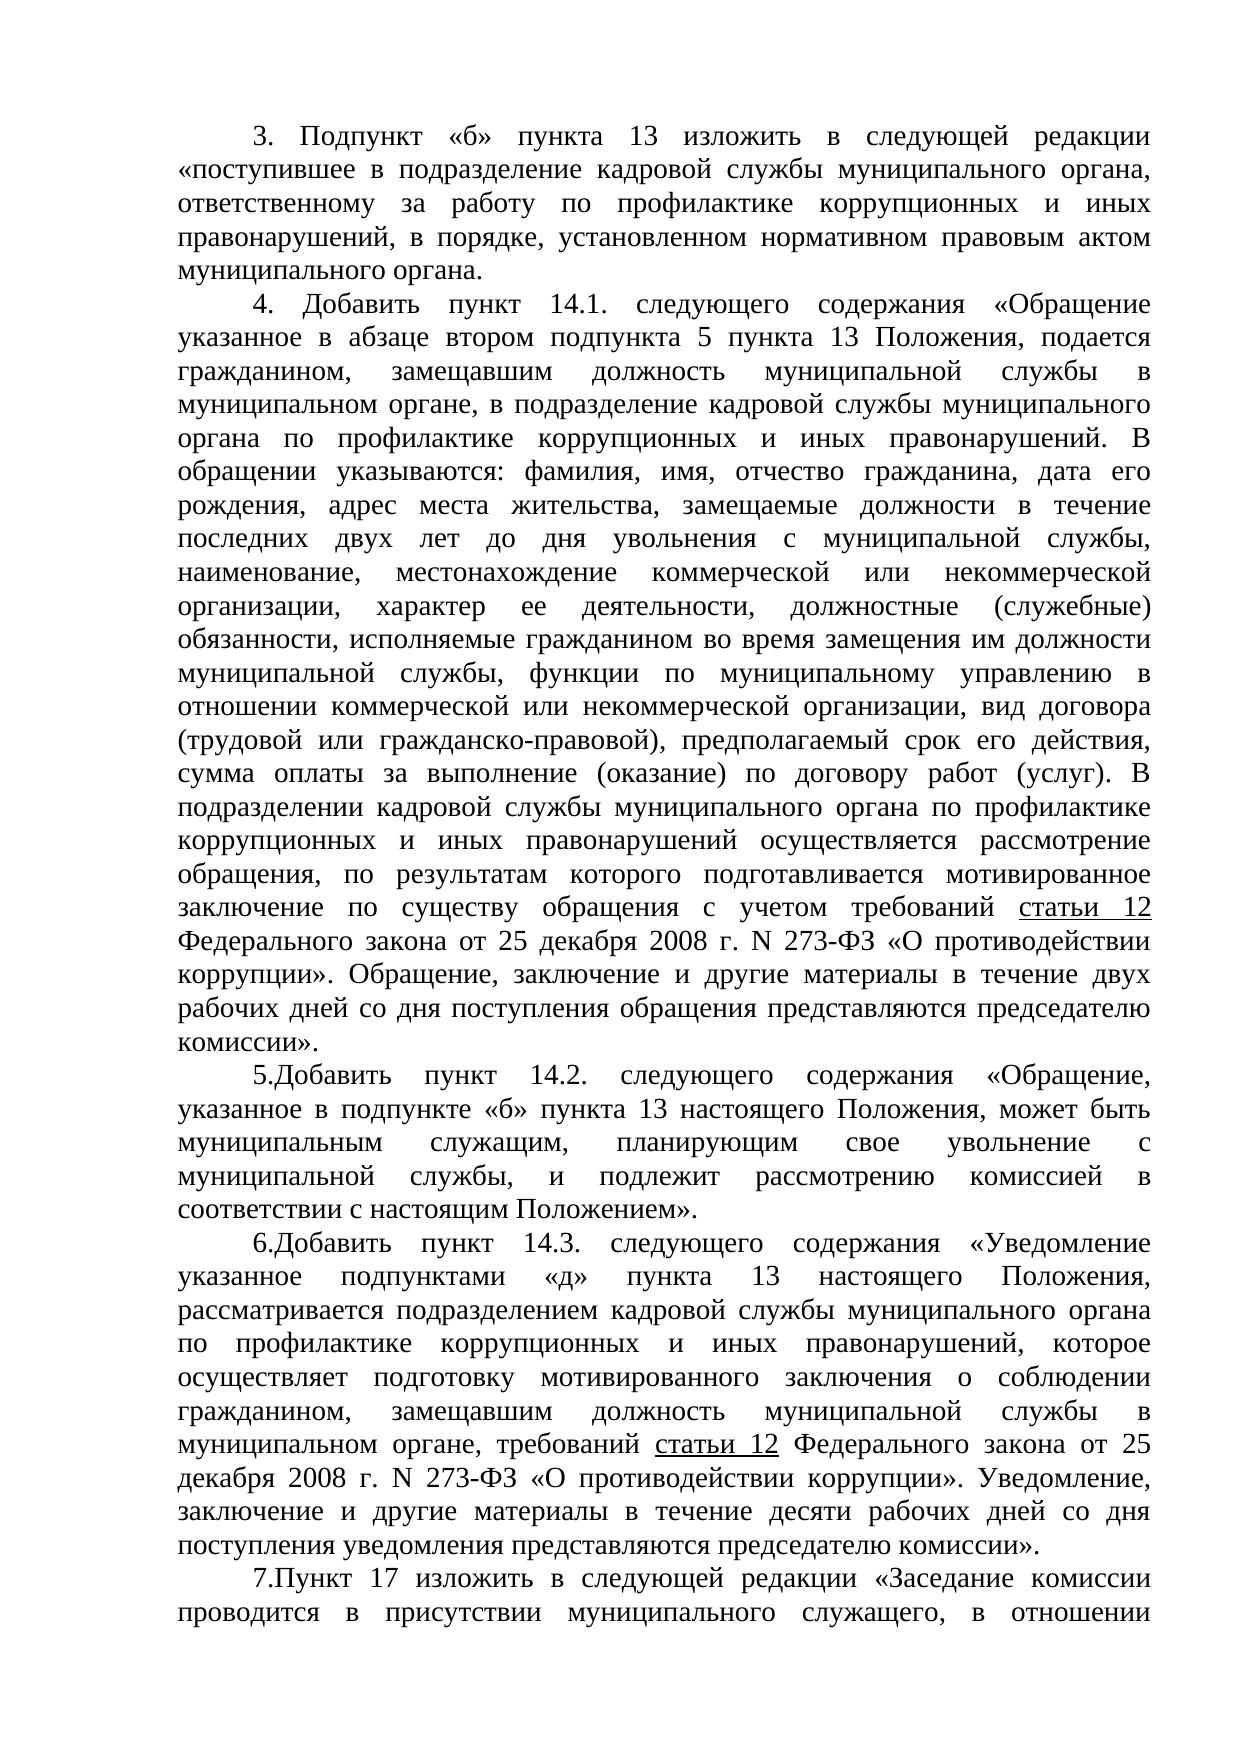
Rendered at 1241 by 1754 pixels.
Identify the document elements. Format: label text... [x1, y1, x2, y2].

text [177, 1560, 1152, 1627]
text 5.Добавить пункт 14.2. следующего содержания «Обращение, указанное в подпункте «б» пункта 13 настоящего Положения, может быть муниципальным служащим, планирующим свое увольнение с муниципальной службы, и подлежит рассмотрению комиссией в соответствии с настоящим Положением». [177, 1057, 1152, 1225]
text 4. Добавить пункт 14.1. следующего содержания «Обращение указанное в абзаце втором подпункта 5 пункта 13 Положения, подается гражданином, замещавшим должность муниципальной службы в муниципальном органе, в подразделение кадровой службы муниципального органа по профилактике коррупционных и иных правонарушений. В обращении указываются: фамилия, имя, отчество гражданина, дата его рождения, адрес места жительства, замещаемые должности в течение последних двух лет до дня увольнения с муниципальной службы, наименование, местонахождение коммерческой или некоммерческой организации, характер ее деятельности, должностные (служебные) обязанности, исполняемые гражданином во время замещения им должности муниципальной службы, функции по муниципальному управлению в отношении коммерческой или некоммерческой организации, вид договора (трудовой или гражданско-правовой), предполагаемый срок его действия, сумма оплаты за выполнение (оказание) по договору работ (услуг). В подразделении кадровой службы муниципального органа по профилактике коррупционных и иных правонарушений осуществляется рассмотрение обращения, по результатам которого подготавливается мотивированное заключение по существу обращения с учетом требований статьи 12 Федерального закона от 25 декабря 2008 г. N 273-ФЗ «О противодействии коррупции». Обращение, заключение и другие материалы в течение двух рабочих дней со дня поступления обращения представляются председателю комиссии». [177, 286, 1152, 1057]
text 3. Подпункт «б» пункта 13 изложить в следующей редакции «поступившее в подразделение кадровой службы муниципального органа, ответственному за работу по профилактике коррупционных и иных правонарушений, в порядке, установленном нормативном правовым актом муниципального органа. [177, 118, 1152, 286]
text 6.Добавить пункт 14.3. следующего содержания «Уведомление указанное подпунктами «д» пункта 13 настоящего Положения, рассматривается подразделением кадровой службы муниципального органа по профилактике коррупционных и иных правонарушений, которое осуществляет подготовку мотивированного заключения о соблюдении гражданином, замещавшим должность муниципальной службы в муниципальном органе, требований статьи 12 Федерального закона от 25 декабря 2008 г. N 273-ФЗ «О противодействии коррупции». Уведомление, заключение и другие материалы в течение десяти рабочих дней со дня поступления уведомления представляются председателю комиссии». [177, 1225, 1152, 1560]
